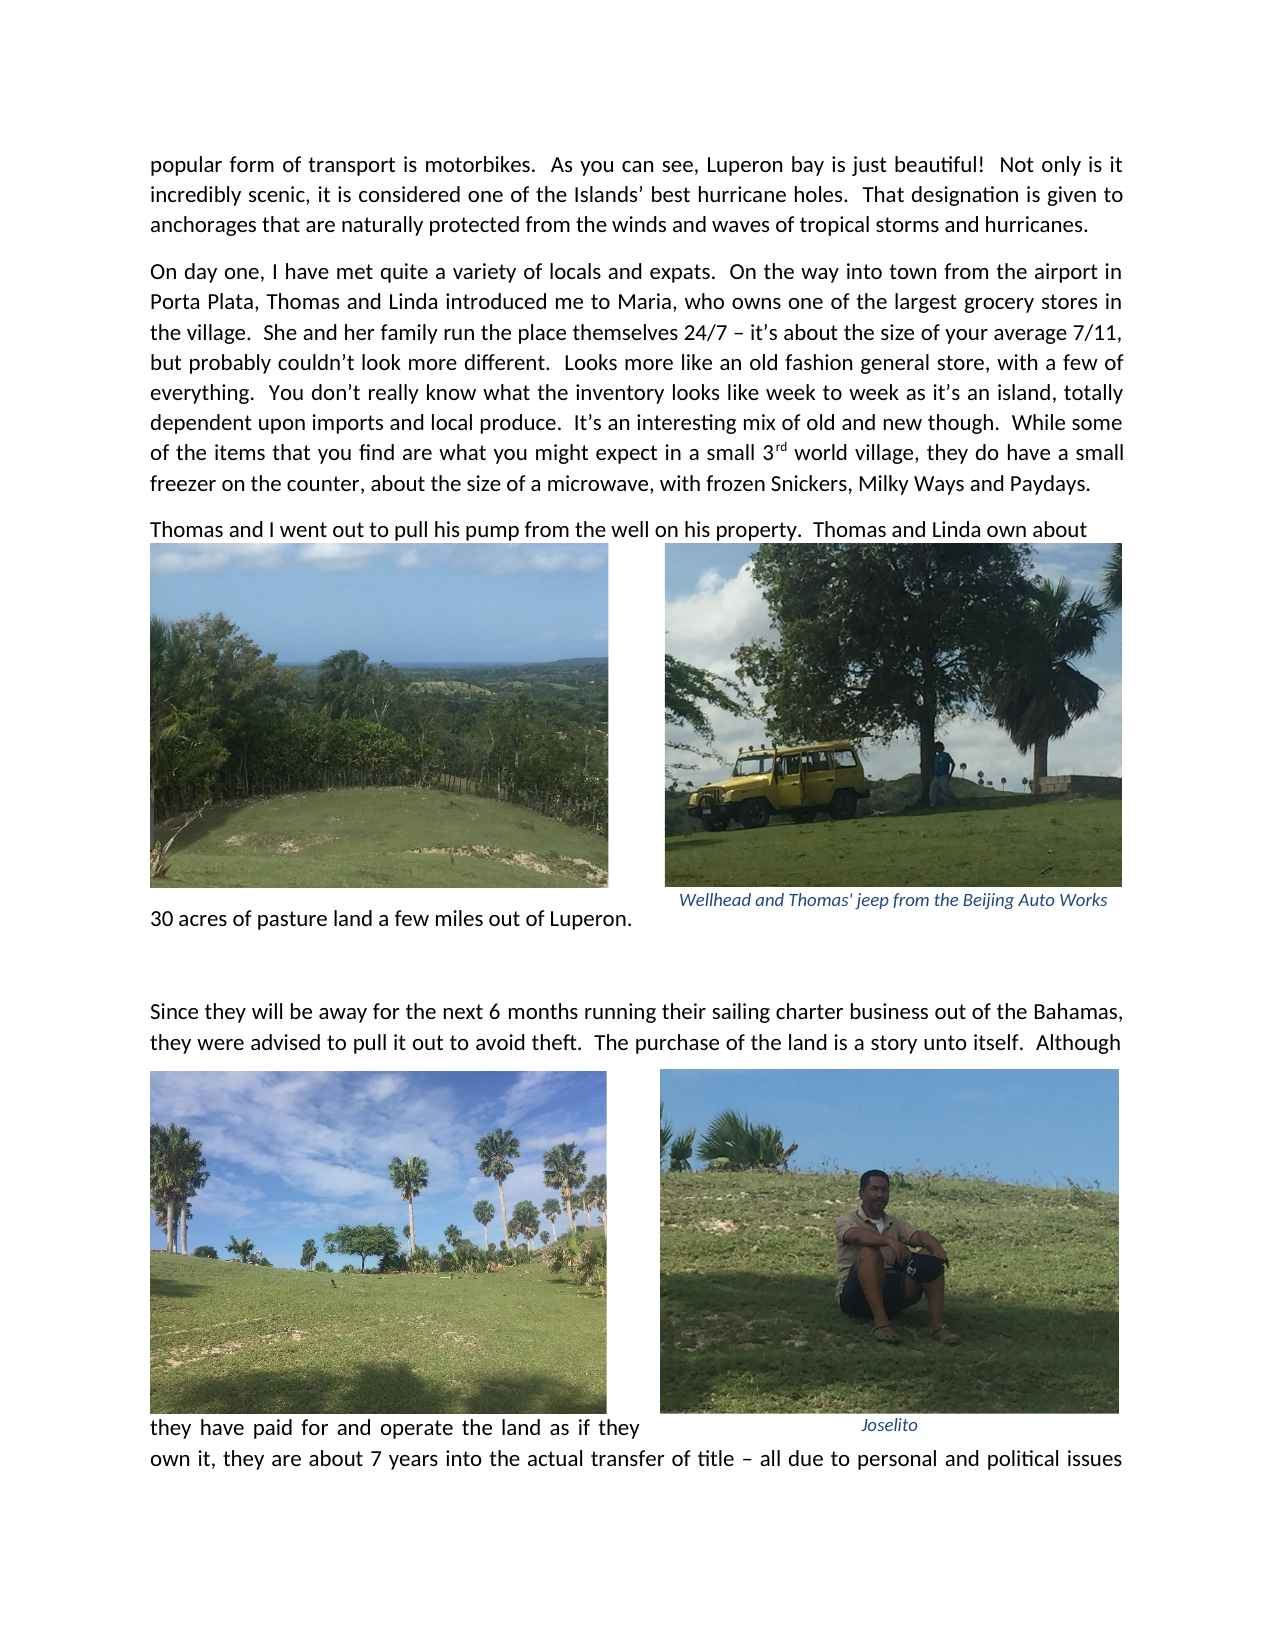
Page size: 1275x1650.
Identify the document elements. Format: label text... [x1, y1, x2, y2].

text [150, 997, 1125, 1472]
text On day one, I have met quite a variety of locals and expats. On the way into town from the airport in Porta Plata, Thomas and Linda introduced me to Maria, who owns one of the largest grocery stores in the village. She and her family run the place themselves 24/7 – it’s about the size of your average 7/11, but probably couldn’t look more different. Looks more like an old fashion general store, with a few of everything. You don’t really know what the inventory looks like week to week as it’s an island, totally dependent upon imports and local produce. It’s an interesting mix of old and new though. While some of the items that you find are what you might expect in a small 3rd world village, they do have a small freezer on the counter, about the size of a microwave, with frozen Snickers, Milky Ways and Paydays. [150, 257, 1125, 497]
picture [150, 1071, 607, 1414]
picture [660, 1069, 1119, 1413]
picture [150, 543, 609, 888]
picture [664, 543, 1122, 887]
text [150, 150, 1125, 238]
text Thomas and I went out to pull his pump from the well on his property. Thomas and Linda own about [150, 516, 1125, 544]
